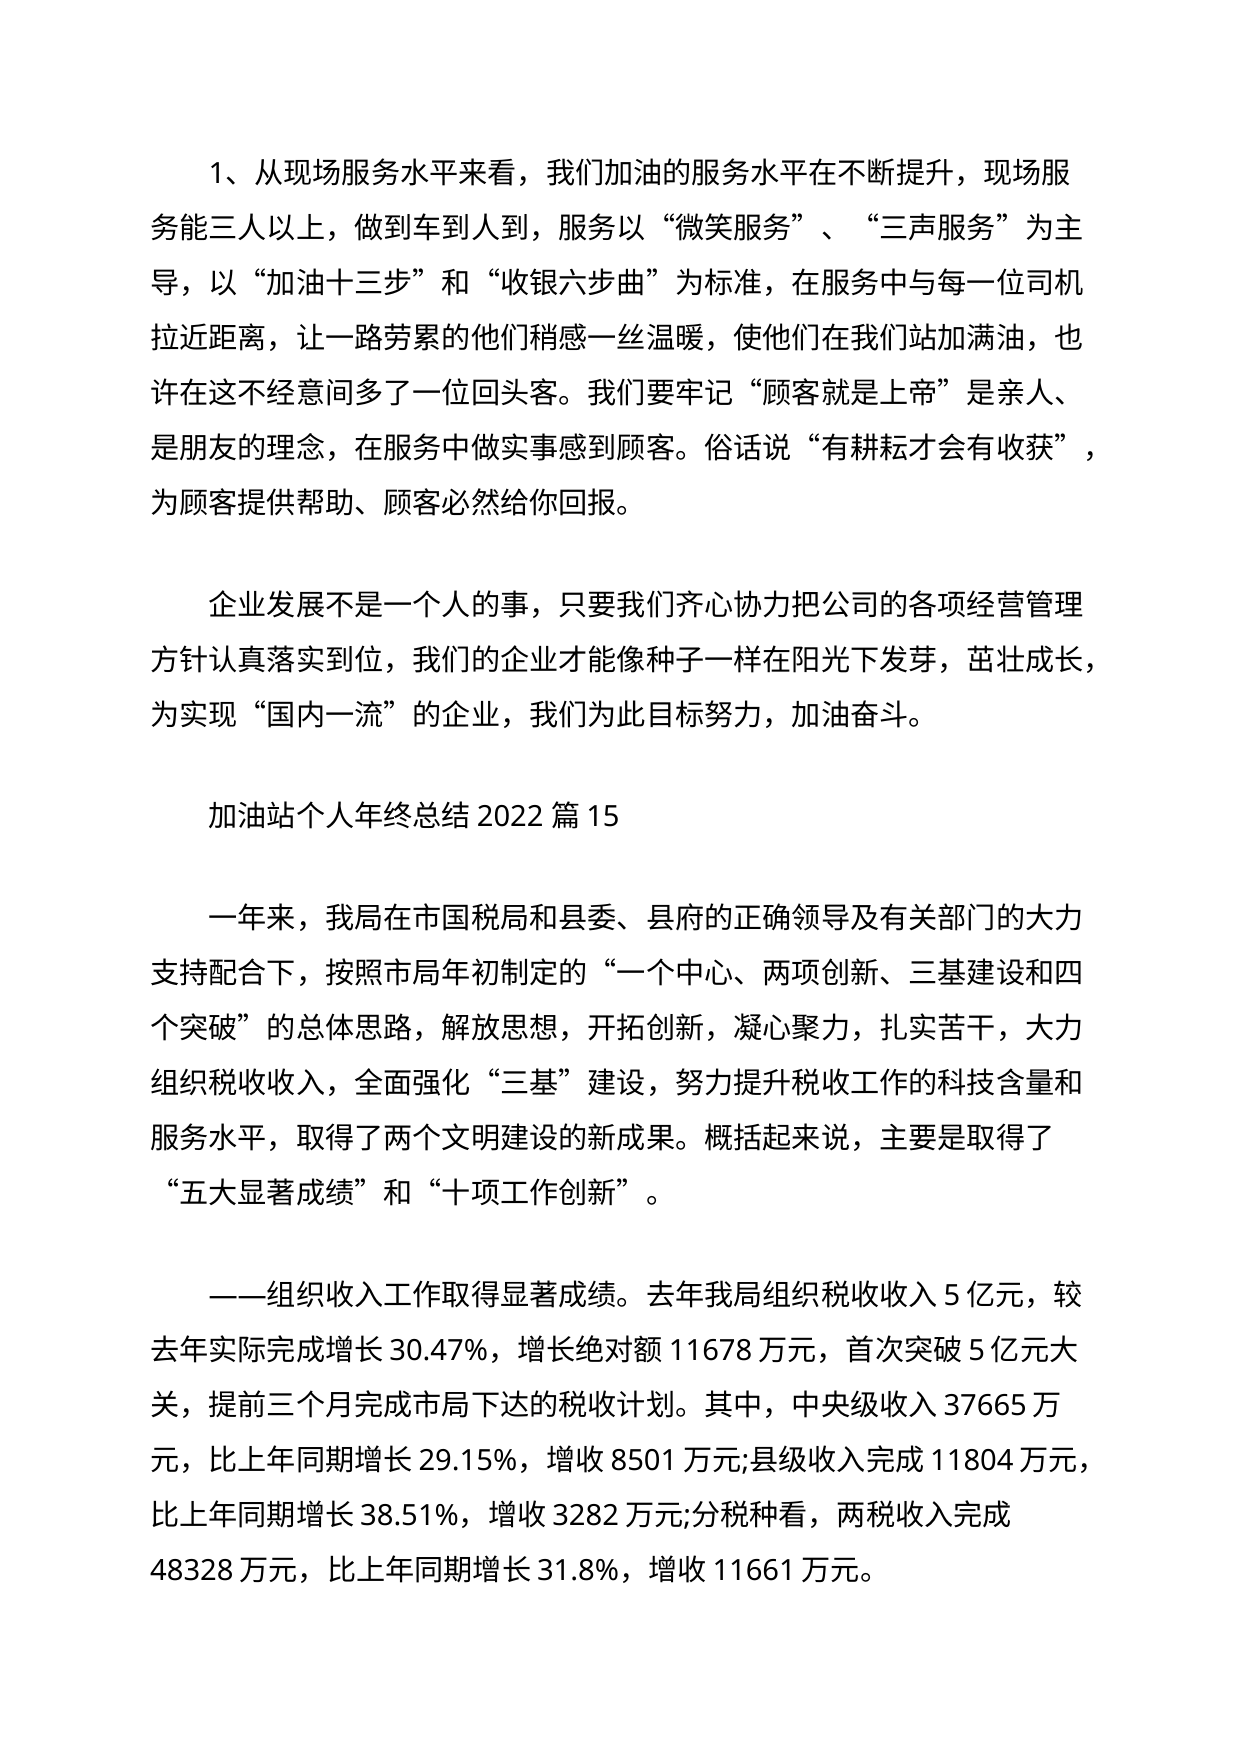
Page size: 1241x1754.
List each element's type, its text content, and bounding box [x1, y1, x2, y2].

text 一年来，我局在市国税局和县委、县府的正确领导及有关部门的大力支持配合下，按照市局年初制定的“一个中心、两项创新、三基建设和四个突破”的总体思路，解放思想，开拓创新，凝心聚力，扎实苦干，大力组织税收收入，全面强化“三基”建设，努力提升税收工作的科技含量和服务水平，取得了两个文明建设的新成果。概括起来说，主要是取得了“五大显著成绩”和“十项工作创新”。 [150, 895, 1090, 1212]
text 加油站个人年终总结2022 篇15 [150, 793, 1090, 835]
text 企业发展不是一个人的事，只要我们齐心协力把公司的各项经营管理方针认真落实到位，我们的企业才能像种子一样在阳光下发芽，茁壮成长，为实现“国内一流”的企业，我们为此目标努力，加油奋斗。 [150, 581, 1090, 733]
text 1、从现场服务水平来看，我们加油的服务水平在不断提升，现场服务能三人以上，做到车到人到，服务以“微笑服务”、“三声服务”为主导，以“加油十三步”和“收银六步曲”为标准，在服务中与每一位司机拉近距离，让一路劳累的他们稍感一丝温暖，使他们在我们站加满油，也许在这不经意间多了一位回头客。我们要牢记“顾客就是上帝”是亲人、是朋友的理念，在服务中做实事感到顾客。俗话说“有耕耘才会有收获”，为顾客提供帮助、顾客必然给你回报。 [150, 150, 1090, 522]
text ——组织收入工作取得显著成绩。去年我局组织税收收入5亿元，较去年实际完成增长30.47%，增长绝对额11678万元，首次突破5亿元大关，提前三个月完成市局下达的税收计划。其中，中央级收入37665万元，比上年同期增长29.15%，增收8501万元;县级收入完成11804万元，比上年同期增长38.51%，增收3282万元;分税种看，两税收入完成48328万元，比上年同期增长31.8%，增收11661万元。 [150, 1271, 1090, 1588]
